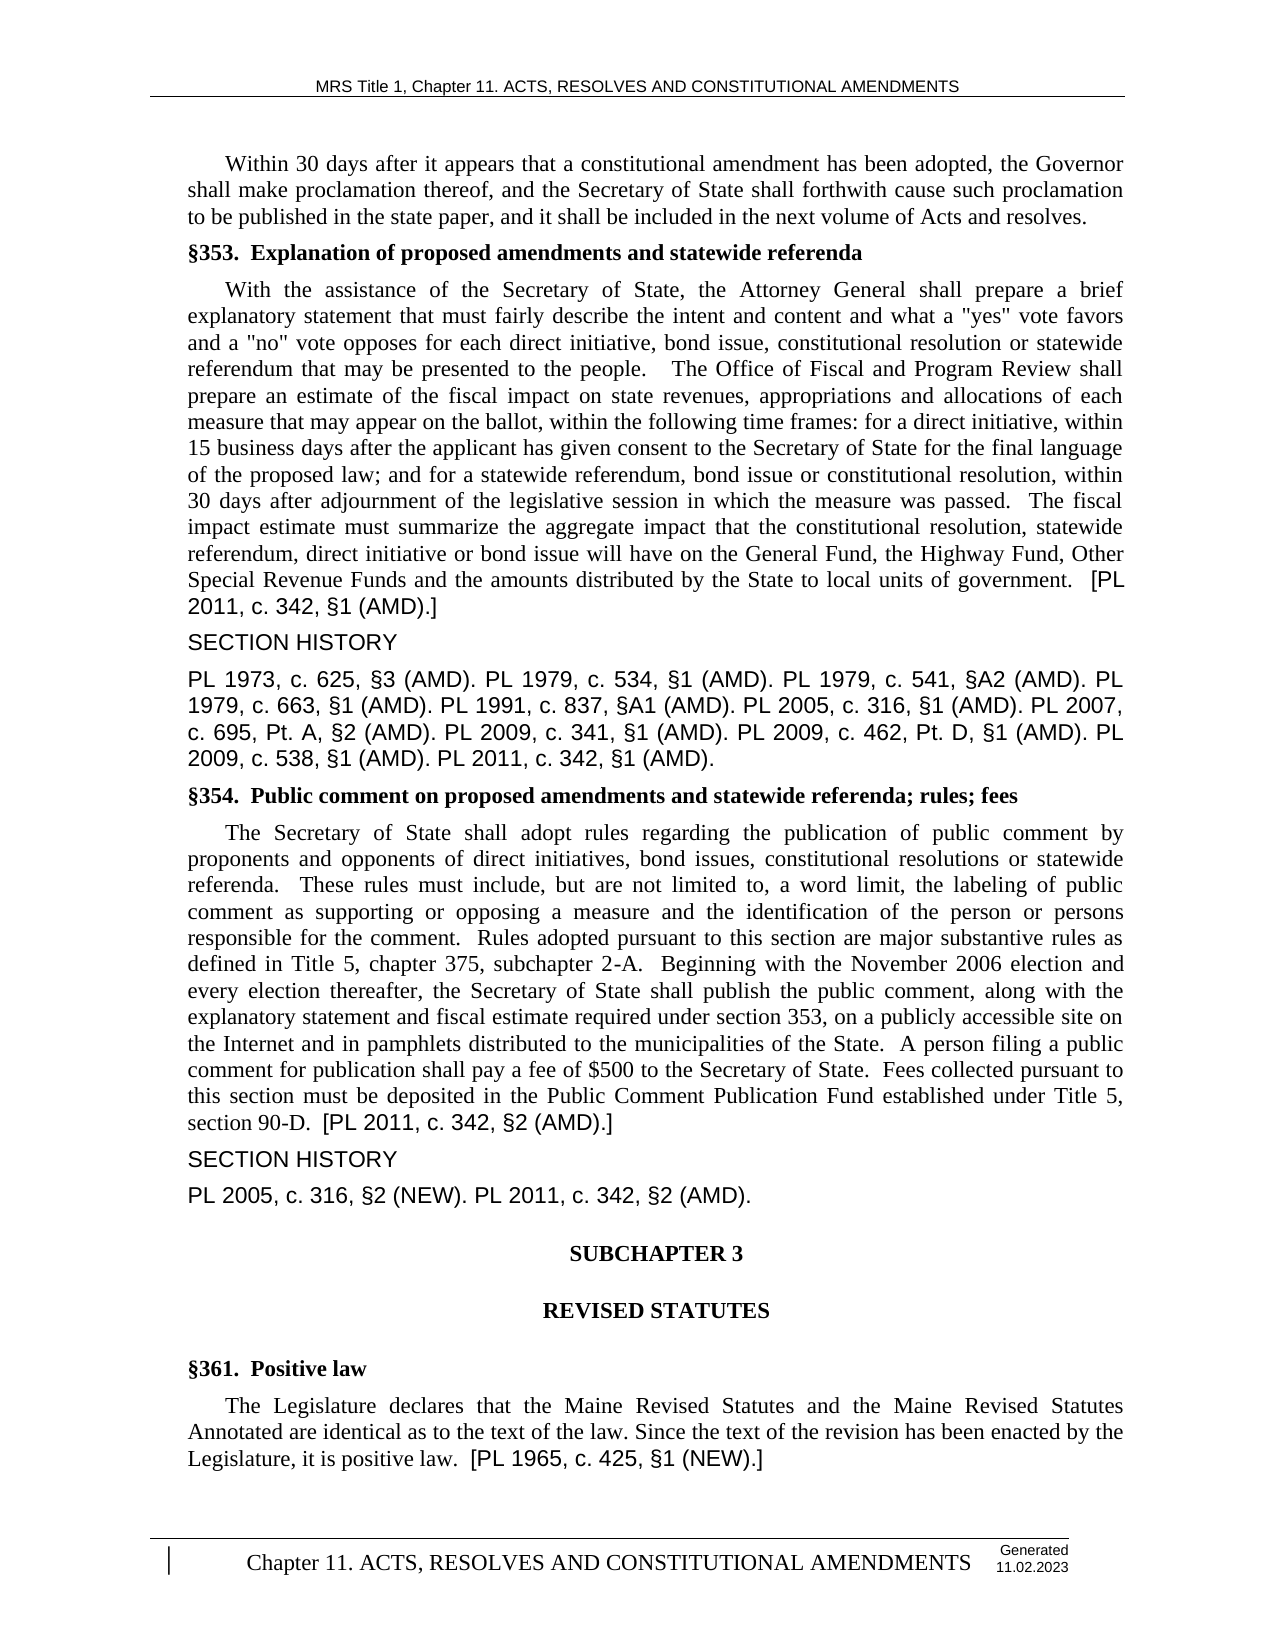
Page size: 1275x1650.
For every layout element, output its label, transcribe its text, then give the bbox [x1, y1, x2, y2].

text SECTION HISTORY [187, 1146, 1125, 1172]
text §353. Explanation of proposed amendments and statewide referenda [187, 239, 1125, 266]
text SECTION HISTORY [187, 629, 1125, 656]
text §361. Positive law [187, 1355, 1125, 1381]
text PL 2005, c. 316, §2 (NEW). PL 2011, c. 342, §2 (AMD). [187, 1182, 1125, 1209]
text The Secretary of State shall adopt rules regarding the publication of public comment by proponents and opponents of direct initiatives, bond issues, constitutional resolutions or statewide referenda. These rules must include, but are not limited to, a word limit, the labeling of public comment as supporting or opposing a measure and the identification of the person or persons responsible for the comment. Rules adopted pursuant to this section are major substantive rules as defined in Title 5, chapter 375, subchapter 2‑A. Beginning with the November 2006 election and every election thereafter, the Secretary of State shall publish the public comment, along with the explanatory statement and fiscal estimate required under section 353, on a publicly accessible site on the Internet and in pamphlets distributed to the municipalities of the State. A person filing a public comment for publication shall pay a fee of $500 to the Secretary of State. Fees collected pursuant to this section must be deposited in the Public Comment Publication Fund established under Title 5, section 90‑D. [PL 2011, c. 342, §2 (AMD).] [187, 819, 1125, 1135]
text §354. Public comment on proposed amendments and statewide referenda; rules; fees [187, 782, 1125, 808]
text REVISED STATUTES [187, 1297, 1125, 1324]
text SUBCHAPTER 3 [187, 1240, 1125, 1266]
text With the assistance of the Secretary of State, the Attorney General shall prepare a brief explanatory statement that must fairly describe the intent and content and what a "yes" vote favors and a "no" vote opposes for each direct initiative, bond issue, constitutional resolution or statewide referendum that may be presented to the people. The Office of Fiscal and Program Review shall prepare an estimate of the fiscal impact on state revenues, appropriations and allocations of each measure that may appear on the ballot, within the following time frames: for a direct initiative, within 15 business days after the applicant has given consent to the Secretary of State for the final language of the proposed law; and for a statewide referendum, bond issue or constitutional resolution, within 30 days after adjournment of the legislative session in which the measure was passed. The fiscal impact estimate must summarize the aggregate impact that the constitutional resolution, statewide referendum, direct initiative or bond issue will have on the General Fund, the Highway Fund, Other Special Revenue Funds and the amounts distributed by the State to local units of government. [PL 2011, c. 342, §1 (AMD).] [187, 276, 1125, 619]
text The Legislature declares that the Maine Revised Statutes and the Maine Revised Statutes Annotated are identical as to the text of the law. Since the text of the revision has been enacted by the Legislature, it is positive law. [PL 1965, c. 425, §1 (NEW).] [187, 1392, 1125, 1471]
text Within 30 days after it appears that a constitutional amendment has been adopted, the Governor shall make proclamation thereof, and the Secretary of State shall forthwith cause such proclamation to be published in the state paper, and it shall be included in the next volume of Acts and resolves. [187, 150, 1125, 229]
text PL 1973, c. 625, §3 (AMD). PL 1979, c. 534, §1 (AMD). PL 1979, c. 541, §A2 (AMD). PL 1979, c. 663, §1 (AMD). PL 1991, c. 837, §A1 (AMD). PL 2005, c. 316, §1 (AMD). PL 2007, c. 695, Pt. A, §2 (AMD). PL 2009, c. 341, §1 (AMD). PL 2009, c. 462, Pt. D, §1 (AMD). PL 2009, c. 538, §1 (AMD). PL 2011, c. 342, §1 (AMD). [187, 666, 1125, 772]
